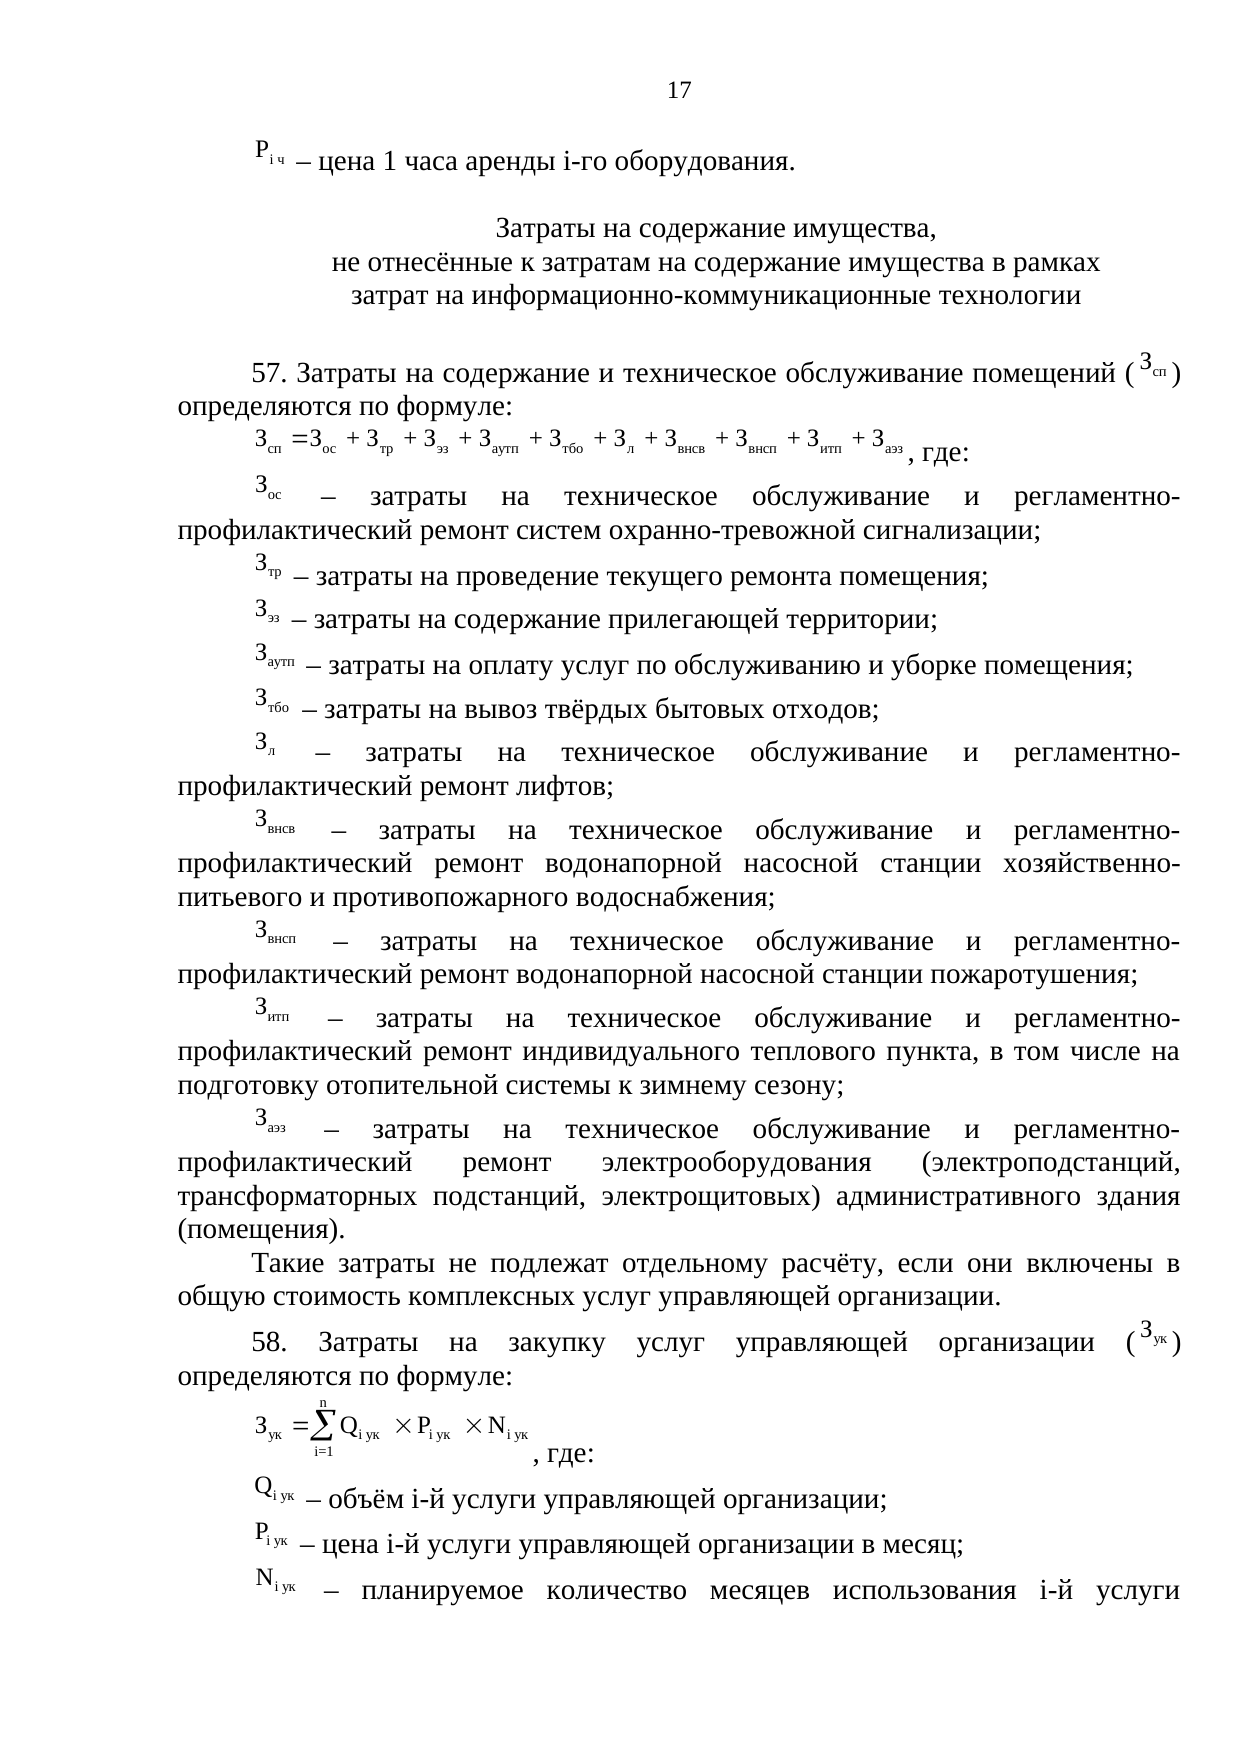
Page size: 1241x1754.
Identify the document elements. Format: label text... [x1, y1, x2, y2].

text – затраты на техническое обслуживание и регламентно-профилактический ремонт водонапорной насосной станции хозяйственно-питьевого и противопожарного водоснабжения; [177, 802, 1181, 912]
text – затраты на техническое обслуживание и регламентно-профилактический ремонт электрооборудования (электроподстанций, трансформаторных подстанций, электрощитовых) административного здания (помещения). [177, 1101, 1181, 1245]
text – затраты на проведение текущего ремонта помещения; [177, 545, 1181, 591]
text – объём i-й услуги управляющей организации; [177, 1468, 1181, 1514]
text 57. Затраты на содержание и техническое обслуживание помещений () определяются по формуле: [177, 344, 1181, 422]
text – затраты на оплату услуг по обслуживанию и уборке помещения; [177, 635, 1181, 681]
text , где: [177, 422, 1181, 468]
text затрат на информационно-коммуникационные технологии [177, 277, 1181, 311]
text , где: [177, 1391, 1181, 1468]
text – затраты на техническое обслуживание и регламентно-профилактический ремонт индивидуального теплового пункта, в том числе на подготовку отопительной системы к зимнему сезону; [177, 990, 1181, 1101]
text – затраты на содержание прилегающей территории; [177, 591, 1181, 635]
text Такие затраты не подлежат отдельному расчёту, если они включены в общую стоимость комплексных услуг управляющей организации. [177, 1245, 1181, 1312]
text не отнесённые к затратам на содержание имущества в рамках [177, 244, 1181, 277]
text Затраты на содержание имущества, [177, 210, 1181, 244]
text – затраты на техническое обслуживание и регламентно-профилактический ремонт лифтов; [177, 724, 1181, 802]
text – затраты на вывоз твёрдых бытовых отходов; [177, 681, 1181, 724]
text 58. Затраты на закупку услуг управляющей организации () определяются по формуле: [177, 1312, 1181, 1391]
text – затраты на техническое обслуживание и регламентно-профилактический ремонт систем охранно-тревожной сигнализации; [177, 468, 1181, 545]
text – цена 1 часа аренды i-го оборудования. [177, 132, 1181, 177]
text – затраты на техническое обслуживание и регламентно-профилактический ремонт водонапорной насосной станции пожаротушения; [177, 912, 1181, 990]
text – цена i-й услуги управляющей организации в месяц; [177, 1514, 1181, 1560]
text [177, 1560, 1181, 1606]
